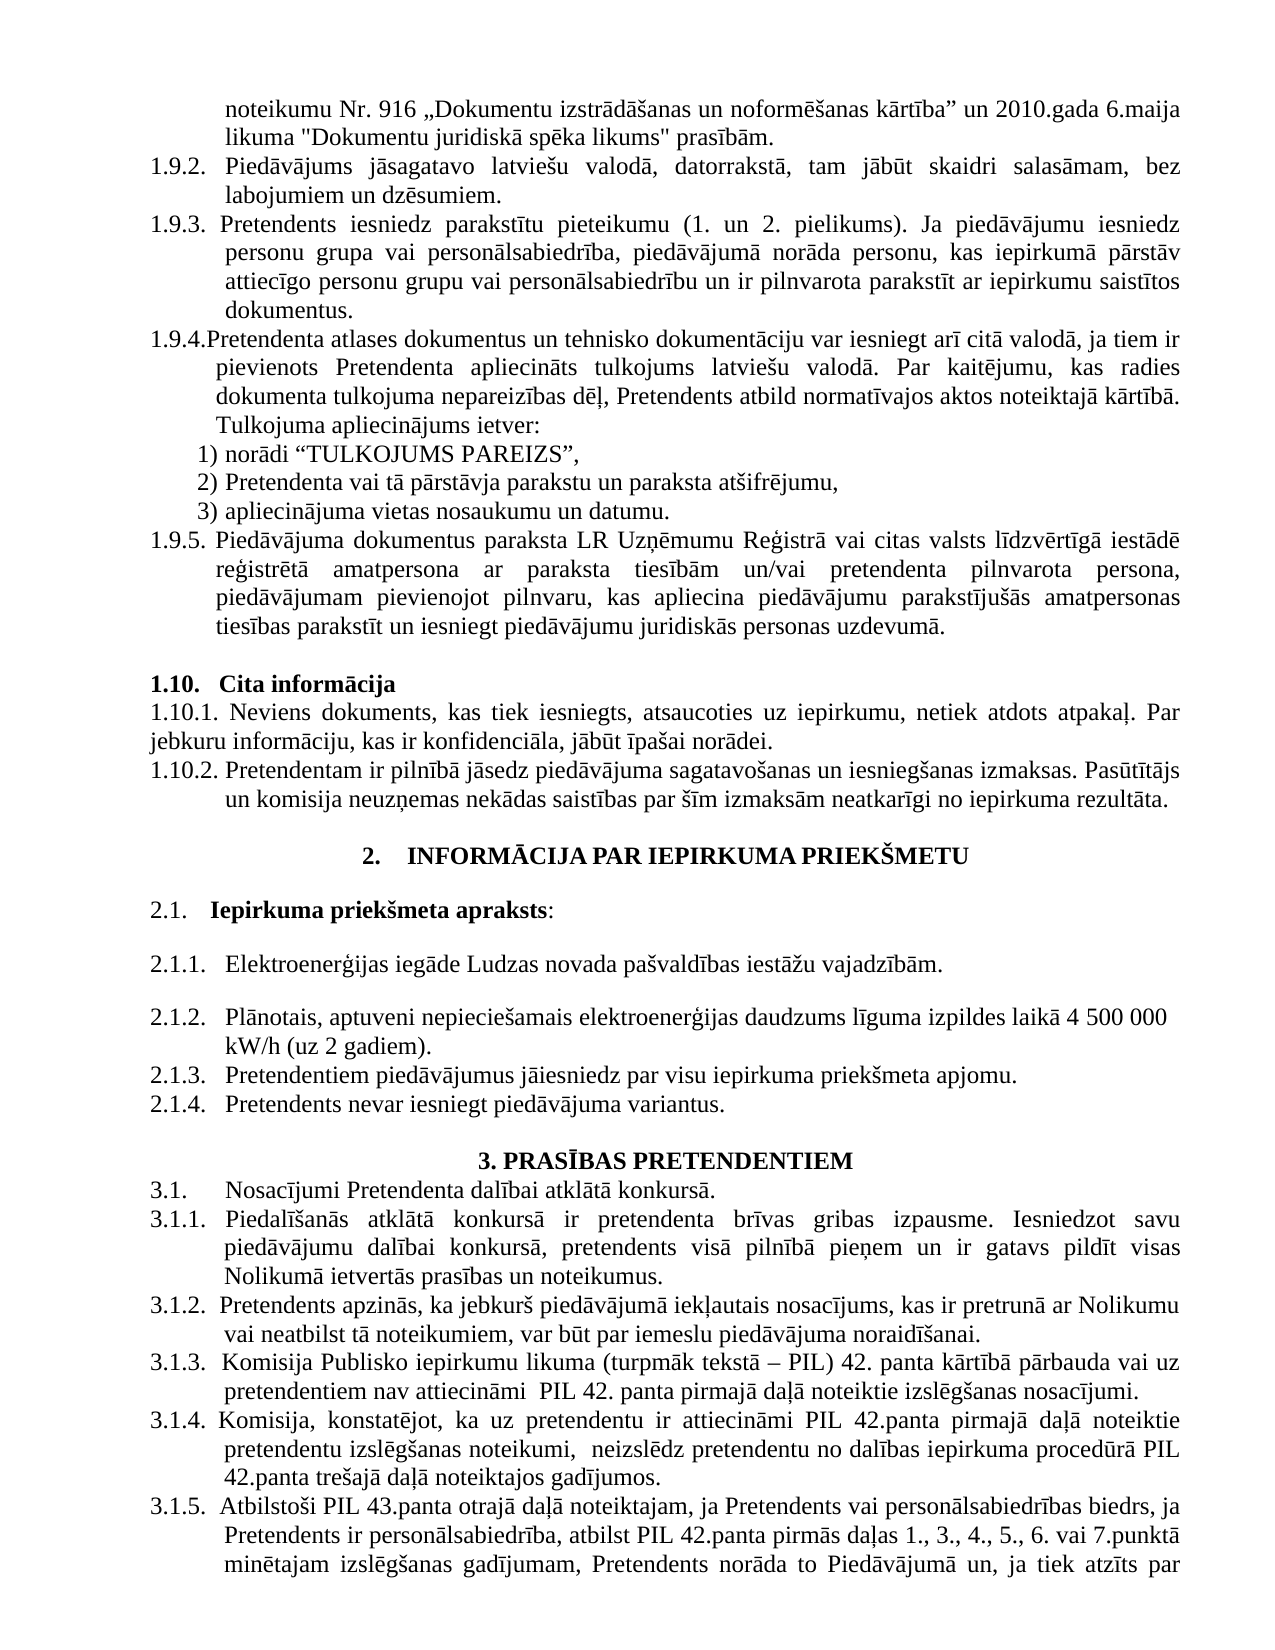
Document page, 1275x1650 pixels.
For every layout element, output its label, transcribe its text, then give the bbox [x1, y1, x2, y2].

text 3.1.3. Komisija Publisko iepirkumu likuma (turpmāk tekstā – PIL) 42. panta kārtībā pārbauda vai uz pretendentiem nav attiecināmi PIL 42. panta pirmajā daļā noteiktie izslēgšanas nosacījumi. [150, 1347, 1181, 1405]
list Pretendents nevar iesniegt piedāvājuma variantus. [150, 1089, 1181, 1117]
list Informācija par iepirkuma priekšmetu [150, 841, 1181, 870]
subtitle Plānotais, aptuveni nepieciešamais elektroenerģijas daudzums līguma izpildes laikā 4 500 000 kW/h (uz 2 gadiem). [150, 1002, 1181, 1060]
list Piedāvājums jāsagatavo latviešu valodā, datorrakstā, tam jābūt skaidri salasāmam, bez labojumiem un dzēsumiem. [150, 151, 1181, 209]
text 1.10.1. Neviens dokuments, kas tiek iesniegts, atsaucoties uz iepirkumu, netiek atdots atpakaļ. Par jebkuru informāciju, kas ir konfidenciāla, jābūt īpašai norādei. [150, 697, 1181, 755]
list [150, 94, 1181, 151]
text 3. PRASĪBAS PRETENDENTIEM [150, 1146, 1181, 1175]
text 1.9.5. Piedāvājuma dokumentus paraksta LR Uzņēmumu Reģistrā vai citas valsts līdzvērtīgā iestādē reģistrētā amatpersona ar paraksta tiesībām un/vai pretendenta pilnvarota persona, piedāvājumam pievienojot pilnvaru, kas apliecina piedāvājumu parakstījušās amatpersonas tiesības parakstīt un iesniegt piedāvājumu juridiskās personas uzdevumā. [150, 525, 1181, 640]
list apliecinājuma vietas nosaukumu un datumu. [197, 496, 1181, 525]
list Cita informācija [150, 669, 1181, 697]
list Iepirkuma priekšmeta apraksts: [150, 895, 1181, 924]
list Pretendentam ir pilnībā jāsedz piedāvājuma sagatavošanas un iesniegšanas izmaksas. Pasūtītājs un komisija neuzņemas nekādas saistības par šīm izmaksām neatkarīgi no iepirkuma rezultāta. [150, 755, 1181, 812]
text 1.9.4.Pretendenta atlases dokumentus un tehnisko dokumentāciju var iesniegt arī citā valodā, ja tiem ir pievienots Pretendenta apliecināts tulkojums latviešu valodā. Par kaitējumu, kas radies dokumenta tulkojuma nepareizības dēļ, Pretendents atbild normatīvajos aktos noteiktajā kārtībā. Tulkojuma apliecinājums ietver: [150, 324, 1181, 439]
list Pretendentiem piedāvājumus jāiesniedz par visu iepirkuma priekšmeta apjomu. [150, 1060, 1181, 1089]
subtitle Elektroenerģijas iegāde Ludzas novada pašvaldības iestāžu vajadzībām. [150, 949, 1181, 977]
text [150, 1491, 1181, 1577]
list Pretendenta vai tā pārstāvja parakstu un paraksta atšifrējumu, [197, 467, 1181, 496]
list norādi “TULKOJUMS PAREIZS”, [197, 439, 1181, 467]
text 3.1.4. Komisija, konstatējot, ka uz pretendentu ir attiecināmi PIL 42.panta pirmajā daļā noteiktie pretendentu izslēgšanas noteikumi, neizslēdz pretendentu no dalības iepirkuma procedūrā PIL 42.panta trešajā daļā noteiktajos gadījumos. [150, 1405, 1181, 1491]
text 3.1.1. Piedalīšanās atklātā konkursā ir pretendenta brīvas gribas izpausme. Iesniedzot savu piedāvājumu dalībai konkursā, pretendents visā pilnībā pieņem un ir gatavs pildīt visas Nolikumā ietvertās prasības un noteikumus. [150, 1204, 1181, 1290]
text 1.9.3. Pretendents iesniedz parakstītu pieteikumu (1. un 2. pielikums). Ja piedāvājumu iesniedz personu grupa vai personālsabiedrība, piedāvājumā norāda personu, kas iepirkumā pārstāv attiecīgo personu grupu vai personālsabiedrību un ir pilnvarota parakstīt ar iepirkumu saistītos dokumentus. [150, 209, 1181, 324]
text 3.1.2. Pretendents apzinās, ka jebkurš piedāvājumā iekļautais nosacījums, kas ir pretrunā ar Nolikumu vai neatbilst tā noteikumiem, var būt par iemeslu piedāvājuma noraidīšanai. [150, 1290, 1181, 1347]
text 3.1. Nosacījumi Pretendenta dalībai atklātā konkursā. [150, 1175, 1181, 1204]
